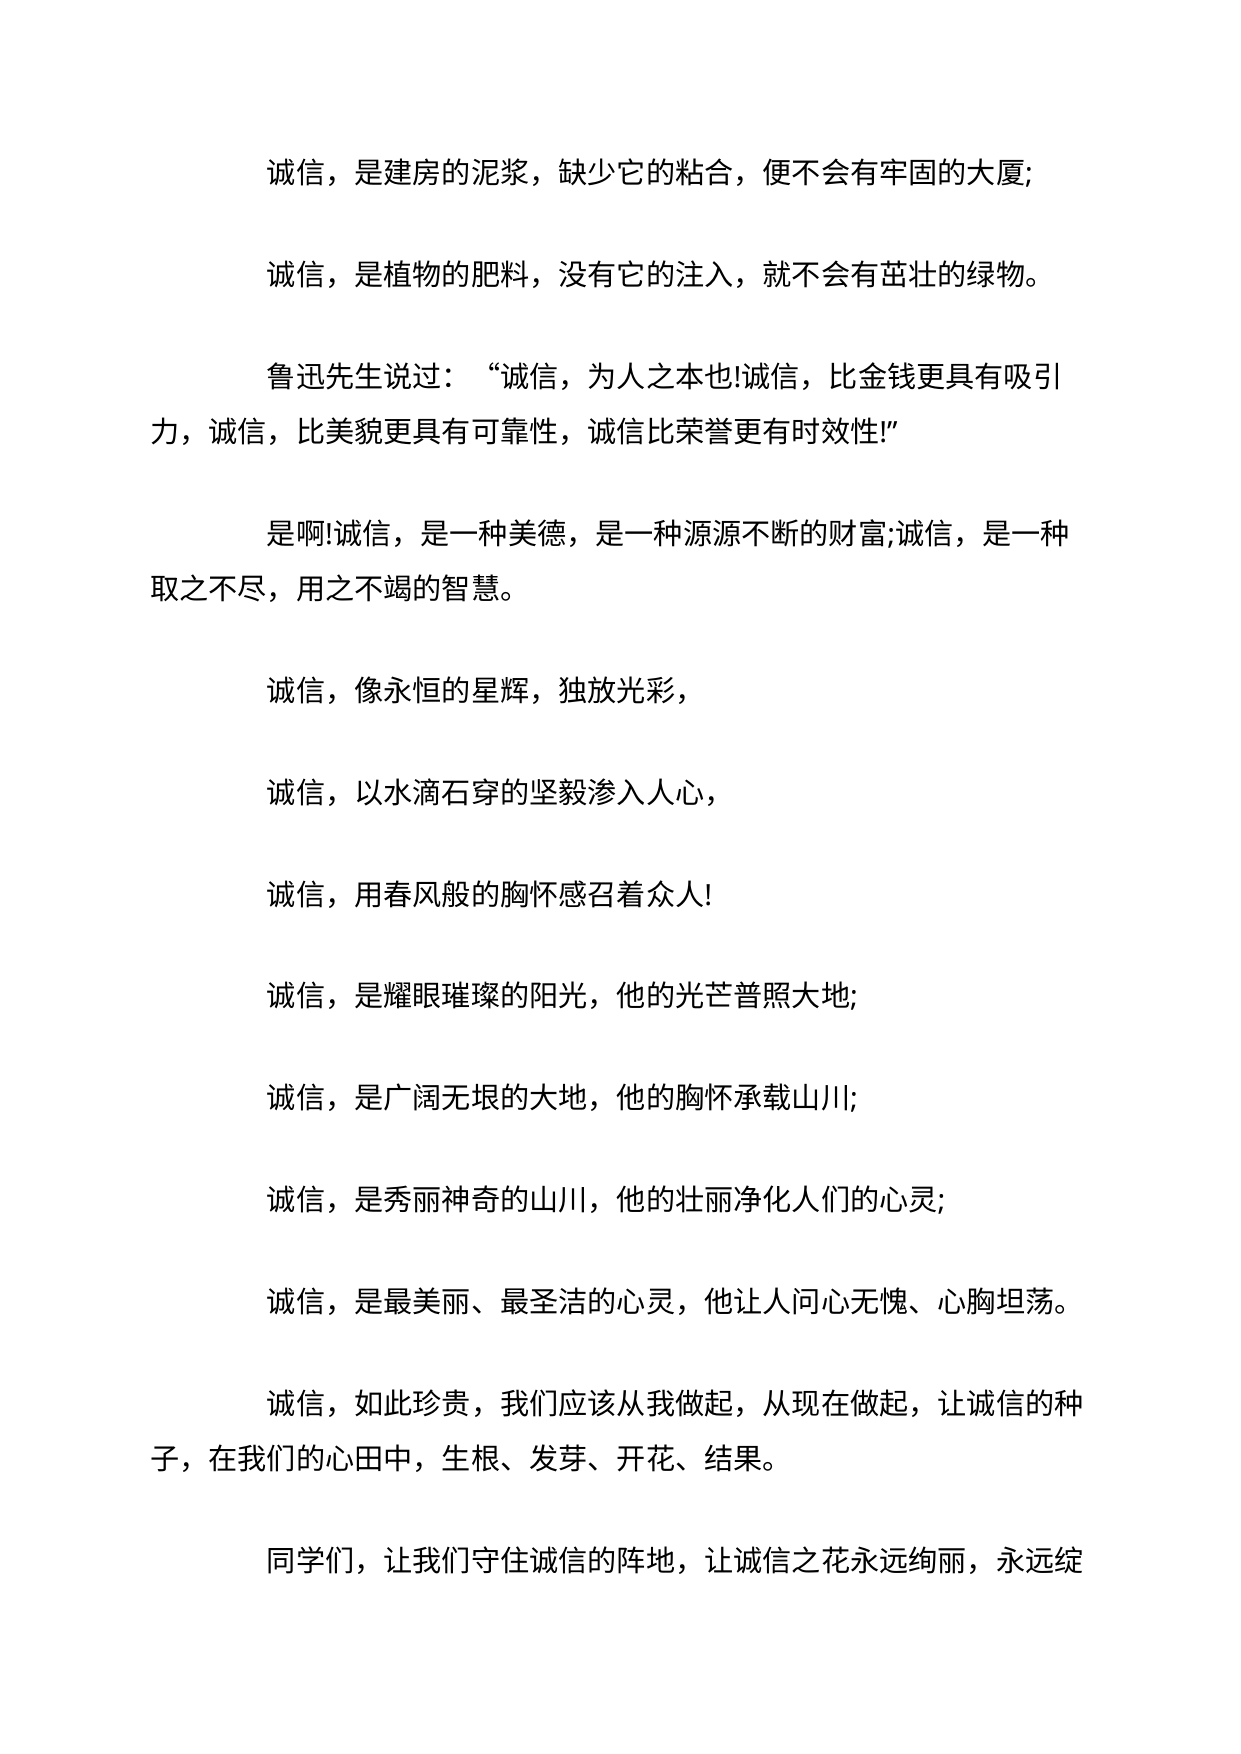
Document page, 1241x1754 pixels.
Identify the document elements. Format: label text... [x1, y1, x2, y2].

text 诚信，是建房的泥浆，缺少它的粘合，便不会有牢固的大厦; [150, 150, 1090, 192]
text 诚信，以水滴石穿的坚毅渗入人心， [150, 769, 1090, 812]
text 鲁迅先生说过：“诚信，为人之本也!诚信，比金钱更具有吸引力，诚信，比美貌更具有可靠性，诚信比荣誉更有时效性!” [150, 354, 1090, 451]
text 诚信，如此珍贵，我们应该从我做起，从现在做起，让诚信的种子，在我们的心田中，生根、发芽、开花、结果。 [150, 1381, 1090, 1478]
text 诚信，是秀丽神奇的山川，他的壮丽净化人们的心灵; [150, 1177, 1090, 1219]
text 诚信，是植物的肥料，没有它的注入，就不会有茁壮的绿物。 [150, 252, 1090, 294]
text 诚信，是耀眼璀璨的阳光，他的光芒普照大地; [150, 973, 1090, 1015]
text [150, 1537, 1090, 1580]
text 是啊!诚信，是一种美德，是一种源源不断的财富;诚信，是一种取之不尽，用之不竭的智慧。 [150, 511, 1090, 608]
text 诚信，是最美丽、最圣洁的心灵，他让人问心无愧、心胸坦荡。 [150, 1279, 1090, 1321]
text 诚信，是广阔无垠的大地，他的胸怀承载山川; [150, 1075, 1090, 1117]
text 诚信，用春风般的胸怀感召着众人! [150, 871, 1090, 913]
text 诚信，像永恒的星辉，独放光彩， [150, 667, 1090, 710]
